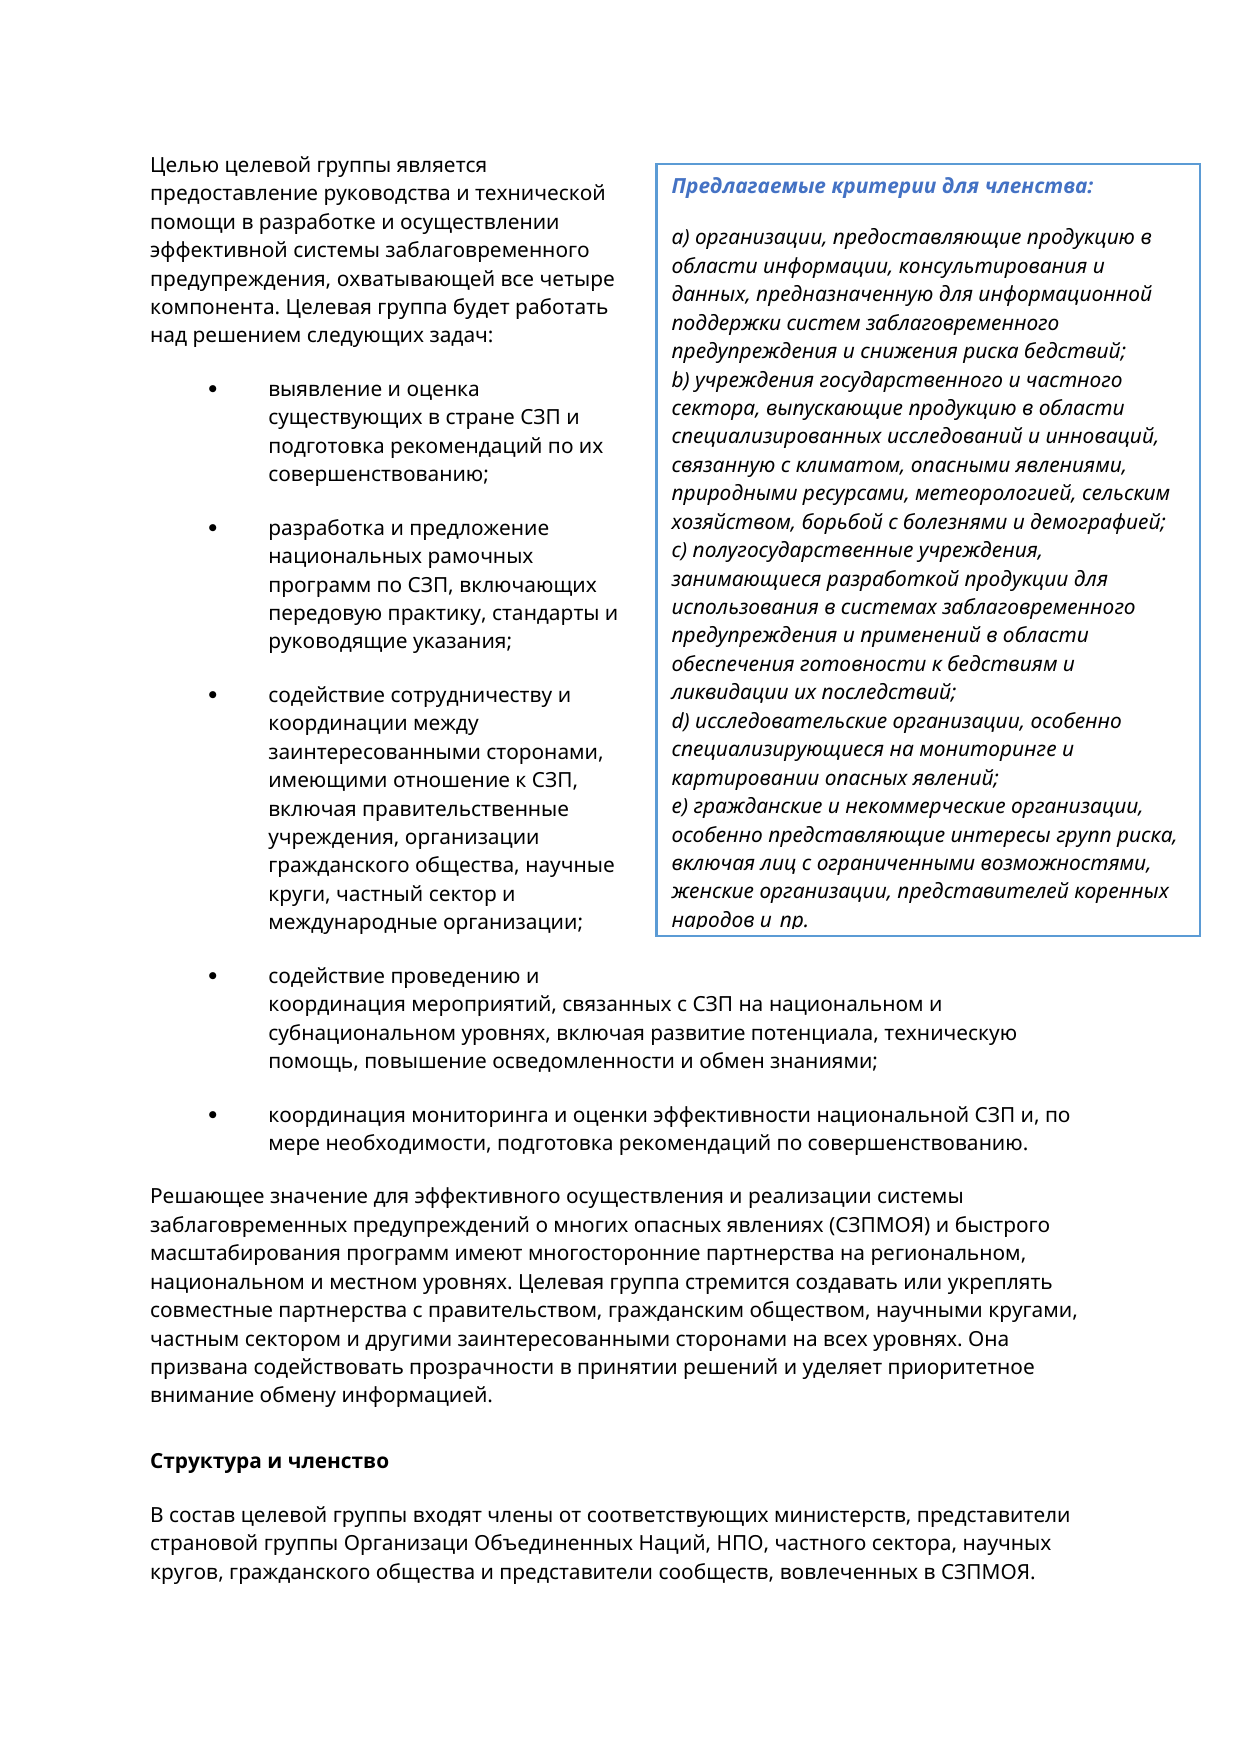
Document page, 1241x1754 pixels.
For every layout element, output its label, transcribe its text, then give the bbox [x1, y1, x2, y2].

text Целью целевой группы является предоставление руководства и технической помощи в разработке и осуществлении эффективной системы заблаговременного предупреждения, охватывающей все четыре компонента. Целевая группа будет работать над решением следующих задач: [150, 150, 1090, 349]
list содействие проведению и координация мероприятий, связанных с СЗП на национальном и субнациональном уровнях, включая развитие потенциала, техническую помощь, повышение осведомленности и обмен знаниями; [209, 961, 1090, 1075]
text В состав целевой группы входят члены от соответствующих министерств, представители страновой группы Организаци Объединенных Наций, НПО, частного сектора, научных кругов, гражданского общества и представители сообществ, вовлеченных в СЗПМОЯ. [150, 1500, 1090, 1585]
text Решающее значение для эффективного осуществления и реализации системы заблаговременных предупреждений о многих опасных явлениях (СЗПМОЯ) и быстрого масштабирования программ имеют многосторонние партнерства на региональном, национальном и местном уровнях. Целевая группа стремится создавать или укреплять совместные партнерства с правительством, гражданским обществом, научными кругами, частным сектором и другими заинтересованными сторонами на всех уровнях. Она призвана содействовать прозрачности в принятии решений и уделяет приоритетное внимание обмену информацией. [150, 1182, 1090, 1409]
text Структура и членство [150, 1447, 1090, 1475]
list координация мониторинга и оценки эффективности национальной СЗП и, по мере необходимости, подготовка рекомендаций по совершенствованию. [209, 1100, 1090, 1157]
list разработка и предложение национальных рамочных программ по СЗП, включающих передовую практику, стандарты и руководящие указания; [209, 513, 655, 655]
list содействие сотрудничеству и координации между заинтересованными сторонами, имеющими отношение к СЗП, включая правительственные учреждения, организации гражданского общества, научные круги, частный сектор и международные организации; [209, 680, 655, 936]
list выявление и оценка существующих в стране СЗП и подготовка рекомендаций по их совершенствованию; [209, 374, 655, 488]
